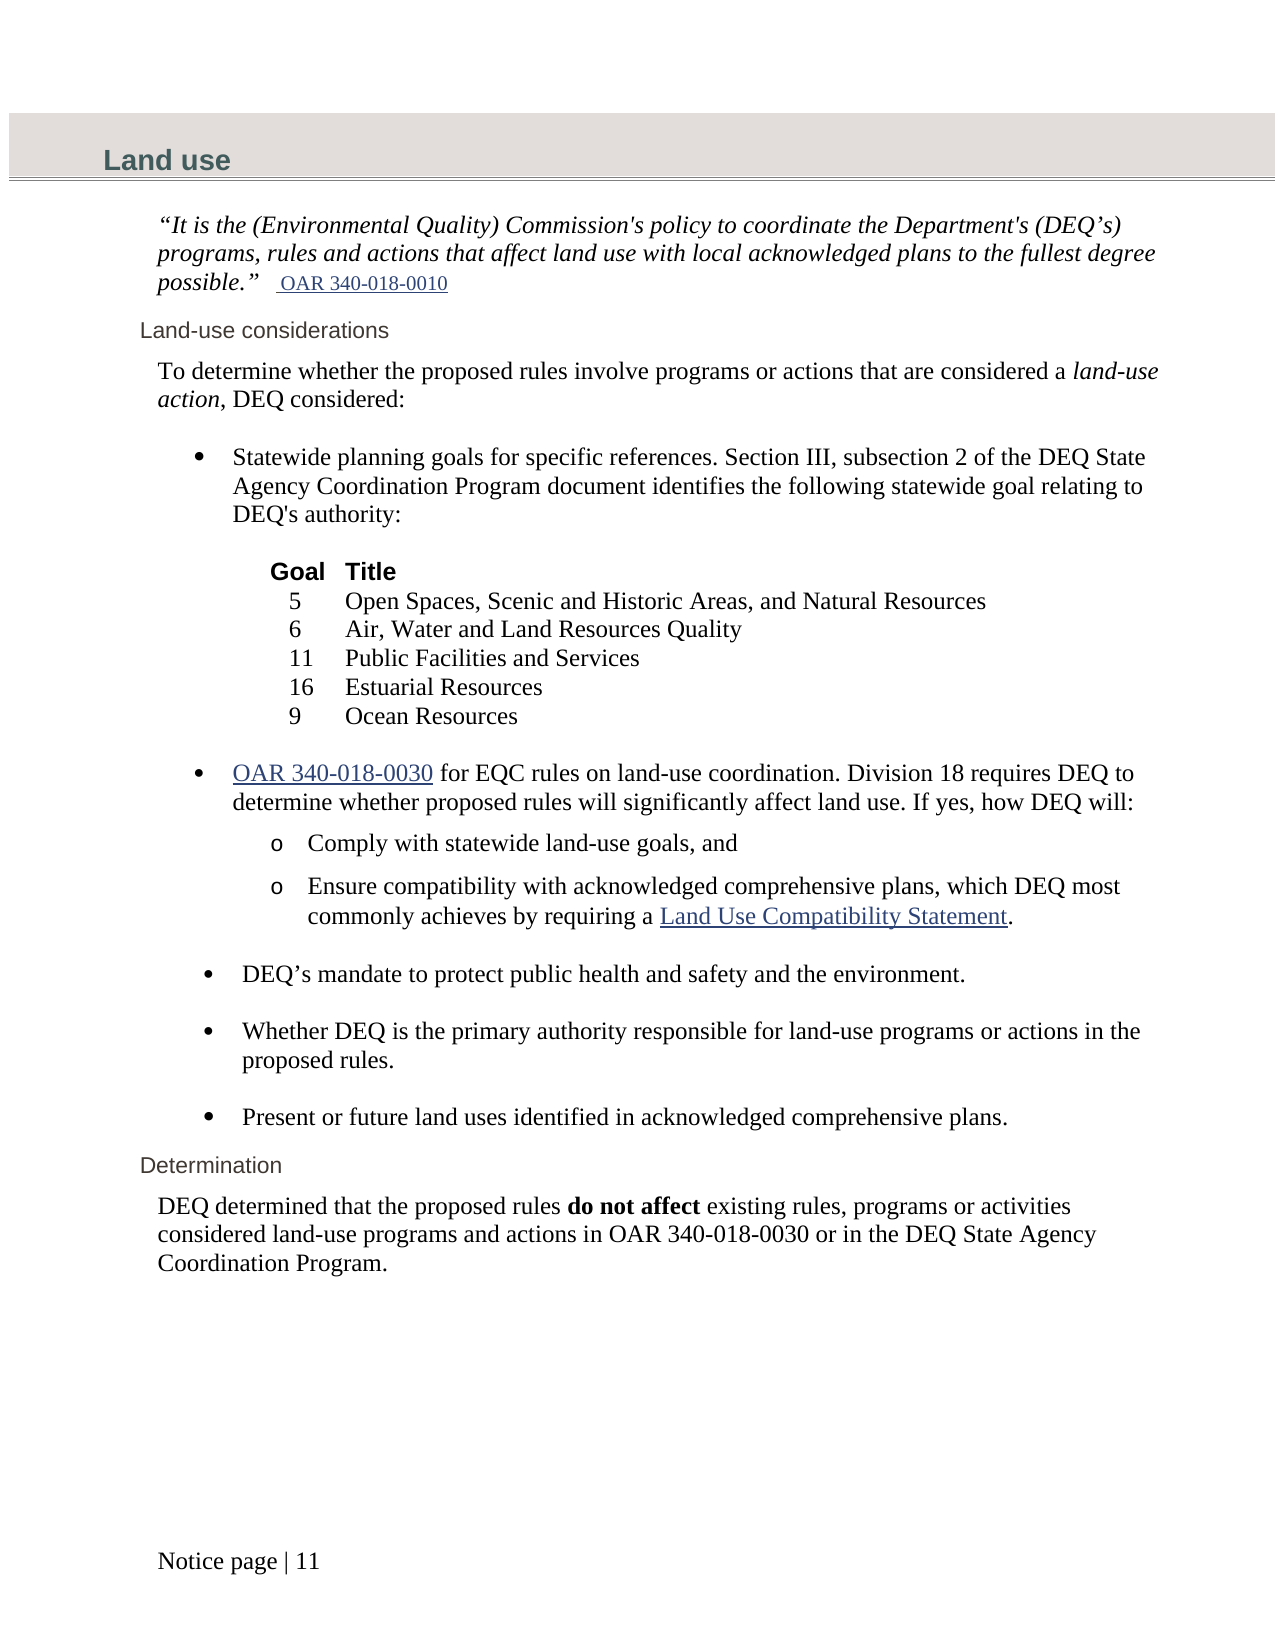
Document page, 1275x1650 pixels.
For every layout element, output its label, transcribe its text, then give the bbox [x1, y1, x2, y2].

list Statewide planning goals for specific references. Section III, subsection 2 of the DEQ State Agency Coordination Program document identifies the following statewide goal relating to DEQ's authority: [195, 442, 1170, 528]
subtitle Determination [139, 1152, 1170, 1178]
list Present or future land uses identified in acknowledged comprehensive plans. [204, 1102, 1170, 1131]
text Goal Title [270, 557, 1170, 586]
text To determine whether the proposed rules involve programs or actions that are considered a land-use action, DEQ considered: [157, 356, 1170, 413]
text 5 Open Spaces, Scenic and Historic Areas, and Natural Resources [270, 586, 1170, 614]
text 11 Public Facilities and Services [270, 643, 1170, 672]
text 9 Ocean Resources [270, 701, 1170, 729]
list Whether DEQ is the primary authority responsible for land-use programs or actions in the proposed rules. [204, 1016, 1170, 1074]
subtitle Land-use considerations [139, 317, 1170, 343]
text 16 Estuarial Resources [270, 672, 1170, 701]
list Ensure compatibility with acknowledged comprehensive plans, which DEQ most commonly achieves by requiring a Land Use Compatibility Statement. [270, 871, 1170, 930]
text “It is the (Environmental Quality) Commission's policy to coordinate the Department's (DEQ’s) programs, rules and actions that affect land use with local acknowledged plans to the fullest degree possible.” OAR 340-018-0010 [157, 210, 1170, 296]
table_header Land use [9, 113, 1275, 176]
text DEQ determined that the proposed rules do not affect existing rules, programs or activities considered land-use programs and actions in OAR 340-018-0030 or in the DEQ State Agency Coordination Program. [157, 1191, 1170, 1277]
list Comply with statewide land-use goals, and [270, 828, 1170, 858]
list OAR 340-018-0030 for EQC rules on land-use coordination. Division 18 requires DEQ to determine whether proposed rules will significantly affect land use. If yes, how DEQ will: [195, 758, 1170, 816]
list DEQ’s mandate to protect public health and safety and the environment. [204, 959, 1170, 987]
text 6 Air, Water and Land Resources Quality [270, 614, 1170, 643]
